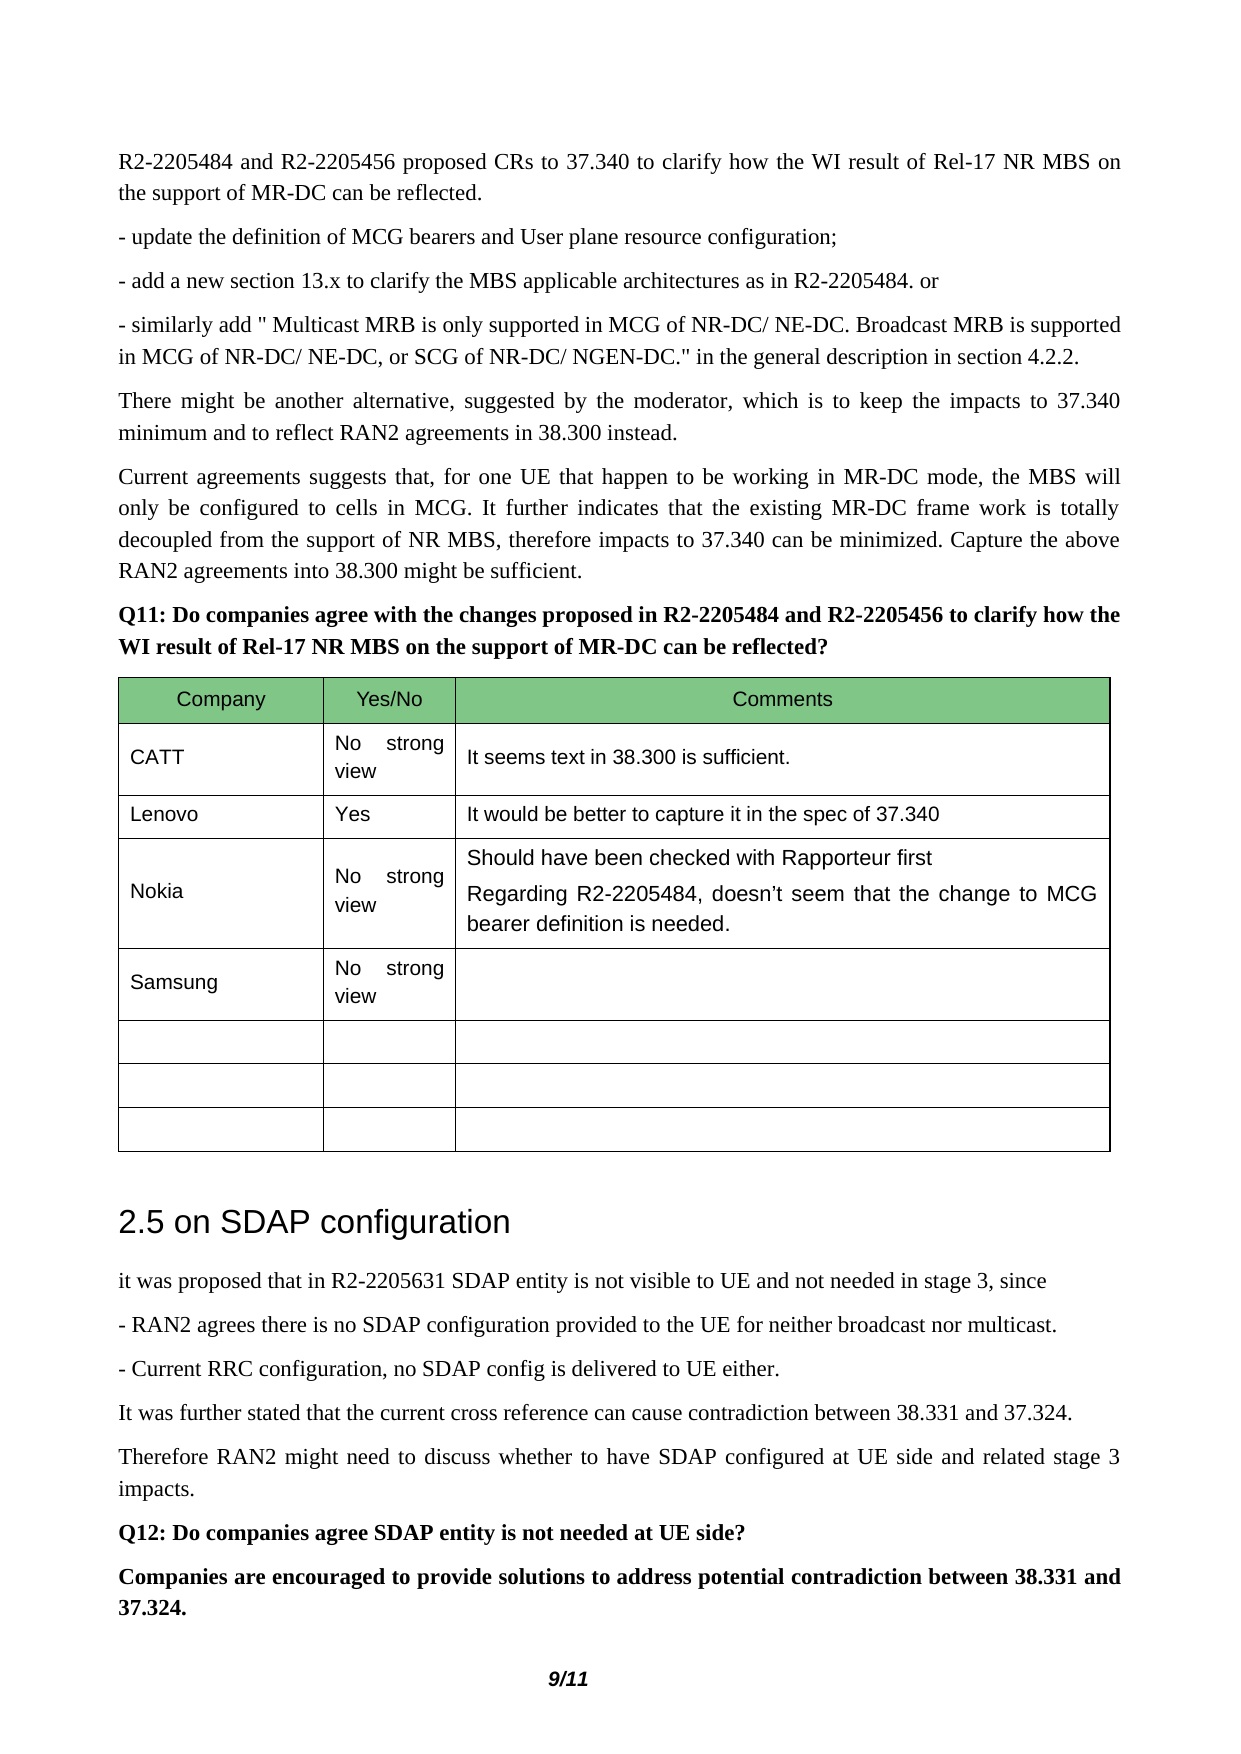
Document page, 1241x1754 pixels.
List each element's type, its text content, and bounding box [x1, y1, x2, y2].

text - update the definition of MCG bearers and User plane resource configuration; [118, 223, 1122, 250]
table_cell [324, 1108, 455, 1151]
table_cell [456, 1064, 1109, 1107]
text - similarly add " Multicast MRB is only supported in MCG of NR-DC/ NE-DC. Broadcast MRB is supported in MCG of NR-DC/ NE-DC, or SCG of NR-DC/ NGEN-DC." in the general description in section 4.2.2. [118, 311, 1122, 369]
table_cell It seems text in 38.300 is sufficient. [456, 724, 1109, 795]
table_cell [324, 1021, 455, 1063]
text There might be another alternative, suggested by the moderator, which is to keep the impacts to 37.340 minimum and to reflect RAN2 agreements in 38.300 instead. [118, 387, 1122, 445]
subtitle 2.5 on SDAP configuration [118, 1202, 1122, 1241]
text it was proposed that in R2-2205631 SDAP entity is not visible to UE and not needed in stage 3, since [118, 1267, 1122, 1293]
table_cell Nokia [119, 839, 323, 948]
text Q12: Do companies agree SDAP entity is not needed at UE side? [118, 1519, 1122, 1545]
table_cell [119, 1021, 323, 1063]
table_cell Samsung [119, 949, 323, 1019]
text Q11: Do companies agree with the changes proposed in R2-2205484 and R2-2205456 to clarify how the WI result of Rel-17 NR MBS on the support of MR-DC can be reflected? [118, 601, 1122, 659]
table_cell No strong view [324, 839, 455, 948]
table_cell No strong view [324, 949, 455, 1019]
text - RAN2 agrees there is no SDAP configuration provided to the UE for neither broadcast nor multicast. [118, 1311, 1122, 1337]
text Current agreements suggests that, for one UE that happen to be working in MR-DC mode, the MBS will only be configured to cells in MCG. It further indicates that the existing MR-DC frame work is totally decoupled from the support of NR MBS, therefore impacts to 37.340 can be minimized. Capture the above RAN2 agreements into 38.300 might be sufficient. [118, 463, 1122, 584]
text R2-2205484 and R2-2205456 proposed CRs to 37.340 to clarify how the WI result of Rel-17 NR MBS on the support of MR-DC can be reflected. [118, 148, 1122, 206]
table_cell [456, 1108, 1109, 1151]
table_cell CATT [119, 724, 323, 795]
table_cell Yes [324, 796, 455, 837]
table_cell [456, 1021, 1109, 1063]
table_header Company [119, 678, 323, 723]
table_cell Lenovo [119, 796, 323, 837]
text - Current RRC configuration, no SDAP config is delivered to UE either. [118, 1355, 1122, 1381]
table_cell [456, 949, 1109, 1019]
table_cell No strong view [324, 724, 455, 795]
table_cell [119, 1064, 323, 1107]
text It was further stated that the current cross reference can cause contradiction between 38.331 and 37.324. [118, 1399, 1122, 1425]
table_cell Should have been checked with Rapporteur first Regarding R2-2205484, doesn’t seem that the change to MCG bearer definition is needed. [456, 839, 1109, 948]
table_header Comments [456, 678, 1109, 723]
table_header Yes/No [324, 678, 455, 723]
text - add a new section 13.x to clarify the MBS applicable architectures as in R2-2205484. or [118, 267, 1122, 294]
table_cell It would be better to capture it in the spec of 37.340 [456, 796, 1109, 837]
text Therefore RAN2 might need to discuss whether to have SDAP configured at UE side and related stage 3 impacts. [118, 1443, 1122, 1501]
table_cell [324, 1064, 455, 1107]
table_cell [119, 1108, 323, 1151]
text Companies are encouraged to provide solutions to address potential contradiction between 38.331 and 37.324. [118, 1563, 1122, 1621]
